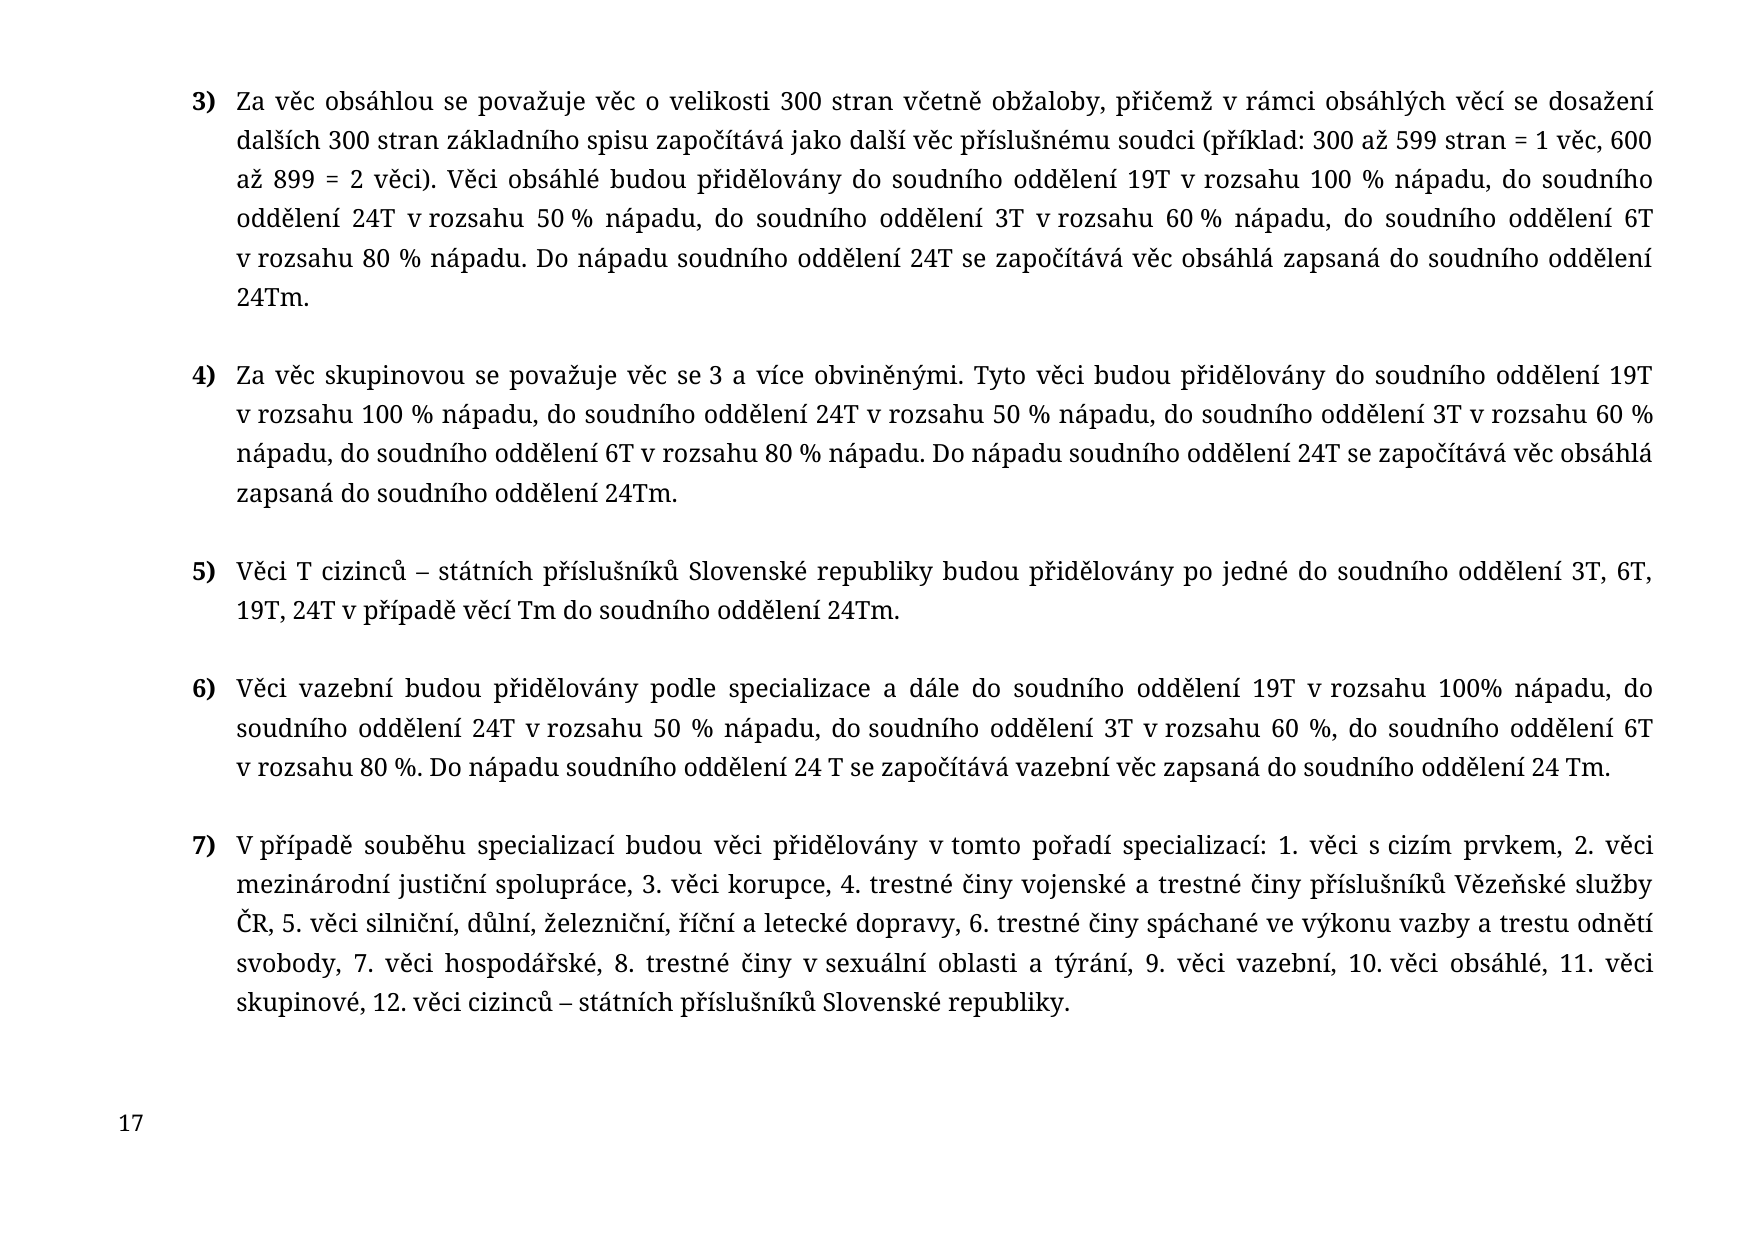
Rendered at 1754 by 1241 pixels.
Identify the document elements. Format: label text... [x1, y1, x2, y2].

text 6) Věci vazební budou přidělovány podle specializace a dále do soudního oddělení 19T v rozsahu 100% nápadu, do soudního oddělení 24T v rozsahu 50 % nápadu, do soudního oddělení 3T v rozsahu 60 %, do soudního oddělení 6T v rozsahu 80 %. Do nápadu soudního oddělení 24 T se započítává vazební věc zapsaná do soudního oddělení 24 Tm. [192, 671, 1654, 783]
text 4) Za věc skupinovou se považuje věc se 3 a více obviněnými. Tyto věci budou přidělovány do soudního oddělení 19T v rozsahu 100 % nápadu, do soudního oddělení 24T v rozsahu 50 % nápadu, do soudního oddělení 3T v rozsahu 60 % nápadu, do soudního oddělení 6T v rozsahu 80 % nápadu. Do nápadu soudního oddělení 24T se započítává věc obsáhlá zapsaná do soudního oddělení 24Tm. [192, 358, 1654, 509]
text 3) Za věc obsáhlou se považuje věc o velikosti 300 stran včetně obžaloby, přičemž v rámci obsáhlých věcí se dosažení dalších 300 stran základního spisu započítává jako další věc příslušnému soudci (příklad: 300 až 599 stran = 1 věc, 600 až 899 = 2 věci). Věci obsáhlé budou přidělovány do soudního oddělení 19T v rozsahu 100 % nápadu, do soudního oddělení 24T v rozsahu 50 % nápadu, do soudního oddělení 3T v rozsahu 60 % nápadu, do soudního oddělení 6T v rozsahu 80 % nápadu. Do nápadu soudního oddělení 24T se započítává věc obsáhlá zapsaná do soudního oddělení 24Tm. [192, 83, 1654, 313]
text 5) Věci T cizinců – státních příslušníků Slovenské republiky budou přidělovány po jedné do soudního oddělení 3T, 6T, 19T, 24T v případě věcí Tm do soudního oddělení 24Tm. [192, 553, 1654, 627]
text 7) V případě souběhu specializací budou věci přidělovány v tomto pořadí specializací: 1. věci s cizím prvkem, 2. věci mezinárodní justiční spolupráce, 3. věci korupce, 4. trestné činy vojenské a trestné činy příslušníků Vězeňské služby ČR, 5. věci silniční, důlní, železniční, říční a letecké dopravy, 6. trestné činy spáchané ve výkonu vazby a trestu odnětí svobody, 7. věci hospodářské, 8. trestné činy v sexuální oblasti a týrání, 9. věci vazební, 10. věci obsáhlé, 11. věci skupinové, 12. věci cizinců – státních příslušníků Slovenské republiky. [192, 828, 1654, 1018]
